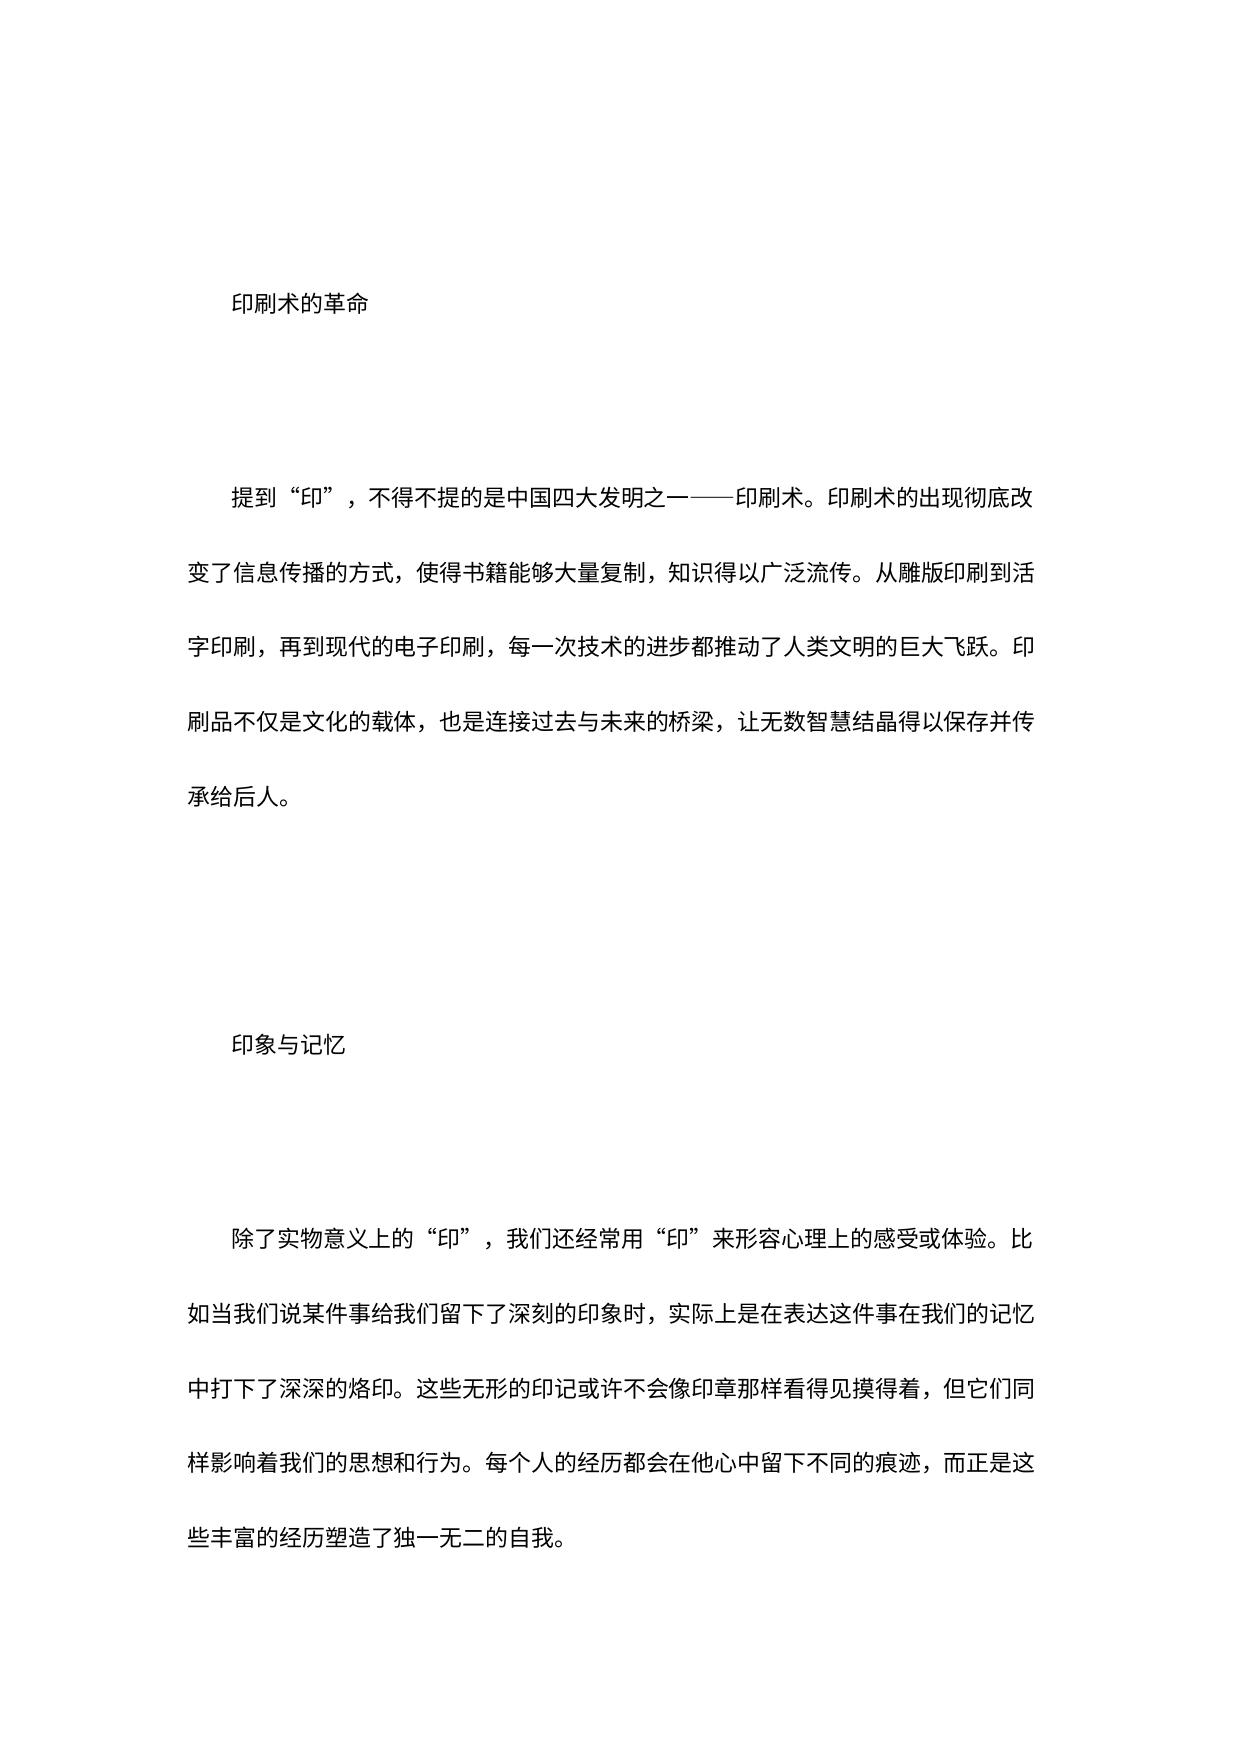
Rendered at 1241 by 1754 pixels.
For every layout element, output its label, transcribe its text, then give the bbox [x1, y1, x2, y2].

text 提到“印”，不得不提的是中国四大发明之一——印刷术。印刷术的出现彻底改变了信息传播的方式，使得书籍能够大量复制，知识得以广泛流传。从雕版印刷到活字印刷，再到现代的电子印刷，每一次技术的进步都推动了人类文明的巨大飞跃。印刷品不仅是文化的载体，也是连接过去与未来的桥梁，让无数智慧结晶得以保存并传承给后人。 [187, 464, 1053, 828]
text 印象与记忆 [187, 1011, 1053, 1076]
text 除了实物意义上的“印”，我们还经常用“印”来形容心理上的感受或体验。比如当我们说某件事给我们留下了深刻的印象时，实际上是在表达这件事在我们的记忆中打下了深深的烙印。这些无形的印记或许不会像印章那样看得见摸得着，但它们同样影响着我们的思想和行为。每个人的经历都会在他心中留下不同的痕迹，而正是这些丰富的经历塑造了独一无二的自我。 [187, 1205, 1053, 1569]
text 印刷术的革命 [187, 270, 1053, 335]
